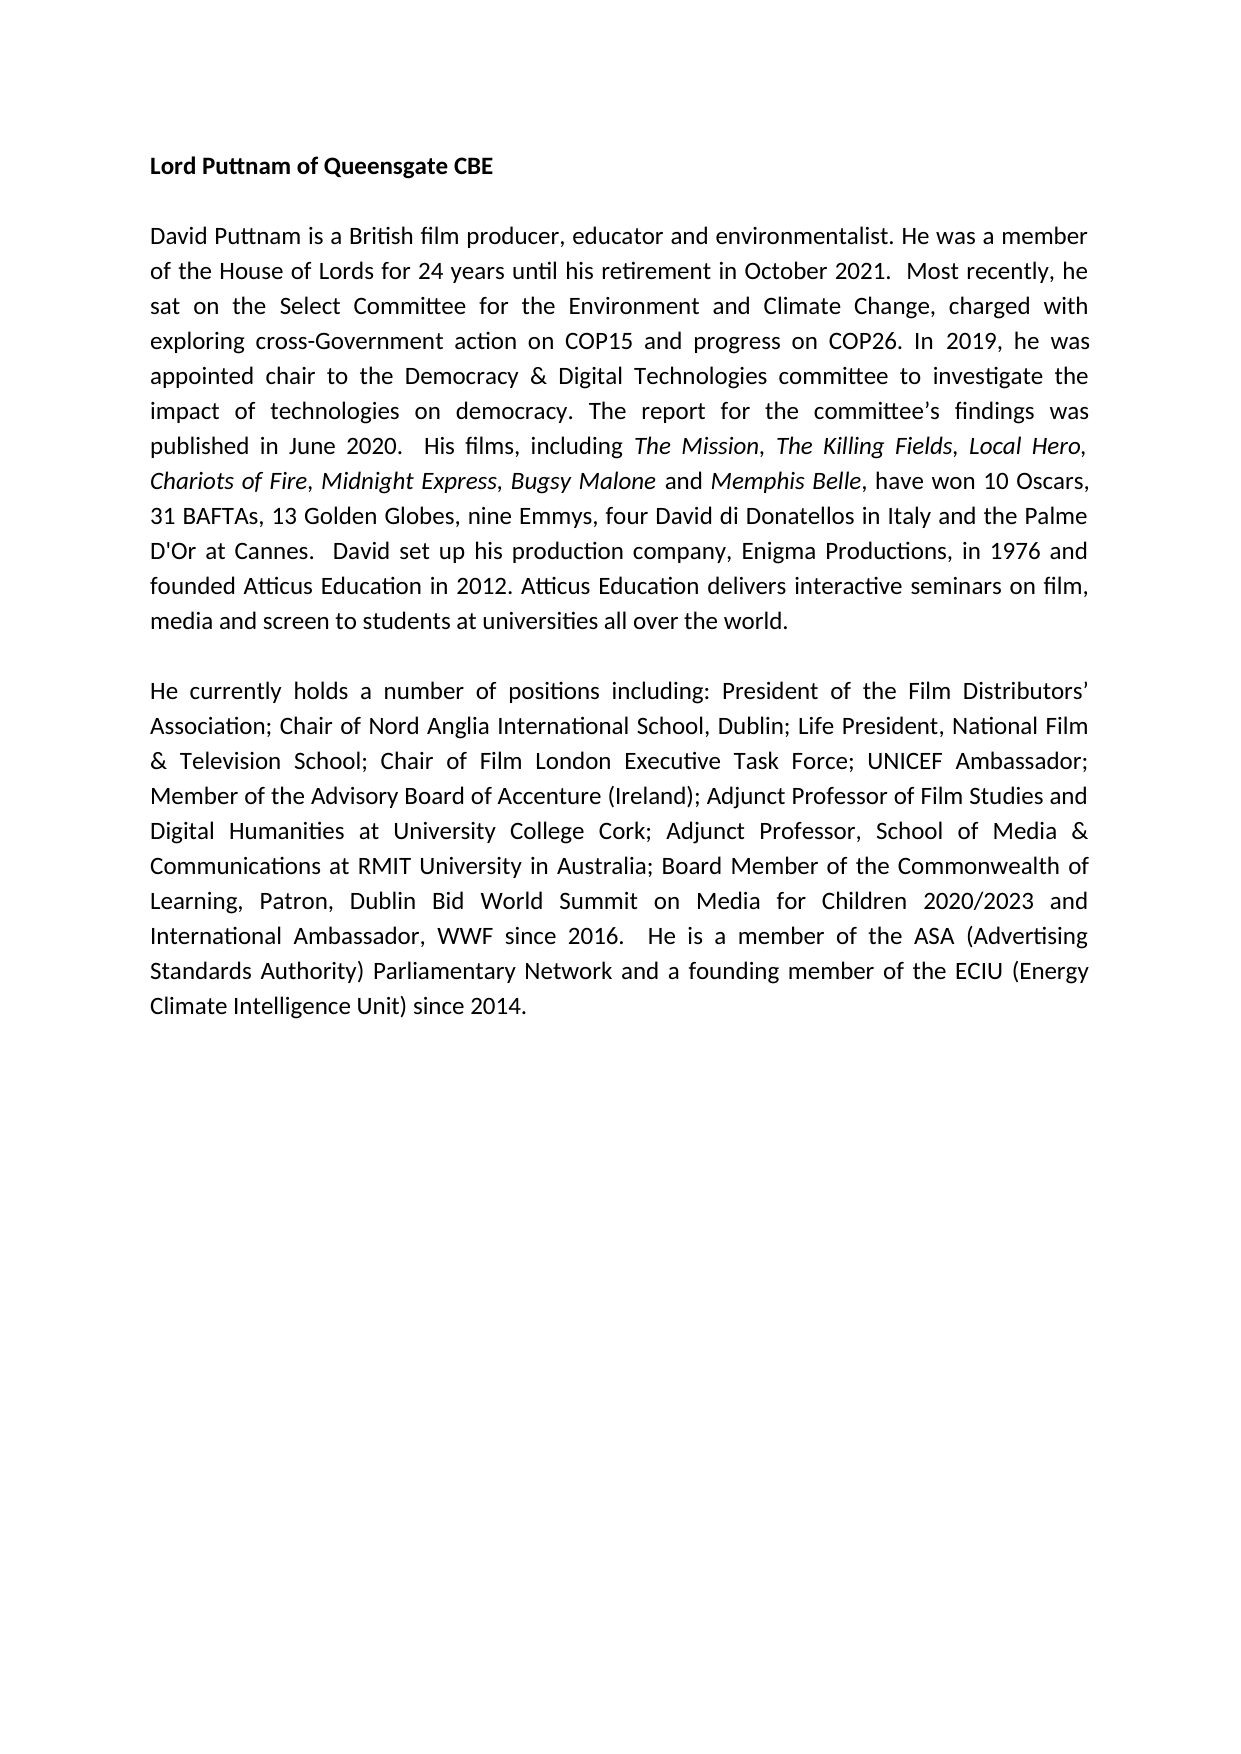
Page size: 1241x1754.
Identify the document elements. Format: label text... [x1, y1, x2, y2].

text Lord Puttnam of Queensgate CBE [150, 150, 1090, 181]
text He currently holds a number of positions including: President of the Film Distributors’ Association; Chair of Nord Anglia International School, Dublin; Life President, National Film & Television School; Chair of Film London Executive Task Force; UNICEF Ambassador; Member of the Advisory Board of Accenture (Ireland); Adjunct Professor of Film Studies and Digital Humanities at University College Cork; Adjunct Professor, School of Media & Communications at RMIT University in Australia; Board Member of the Commonwealth of Learning, Patron, Dublin Bid World Summit on Media for Children 2020/2023 and International Ambassador, WWF since 2016. He is a member of the ASA (Advertising Standards Authority) Parliamentary Network and a founding member of the ECIU (Energy Climate Intelligence Unit) since 2014. [150, 675, 1090, 1021]
text David Puttnam is a British film producer, educator and environmentalist. He was a member of the House of Lords for 24 years until his retirement in October 2021. Most recently, he sat on the Select Committee for the Environment and Climate Change, charged with exploring cross-Government action on COP15 and progress on COP26. In 2019, he was appointed chair to the Democracy & Digital Technologies committee to investigate the impact of technologies on democracy. The report for the committee’s findings was published in June 2020. His films, including The Mission, The Killing Fields, Local Hero, Chariots of Fire, Midnight Express, Bugsy Malone and Memphis Belle, have won 10 Oscars, 31 BAFTAs, 13 Golden Globes, nine Emmys, four David di Donatellos in Italy and the Palme D'Or at Cannes. David set up his production company, Enigma Productions, in 1976 and founded Atticus Education in 2012. Atticus Education delivers interactive seminars on film, media and screen to students at universities all over the world. [150, 220, 1090, 636]
